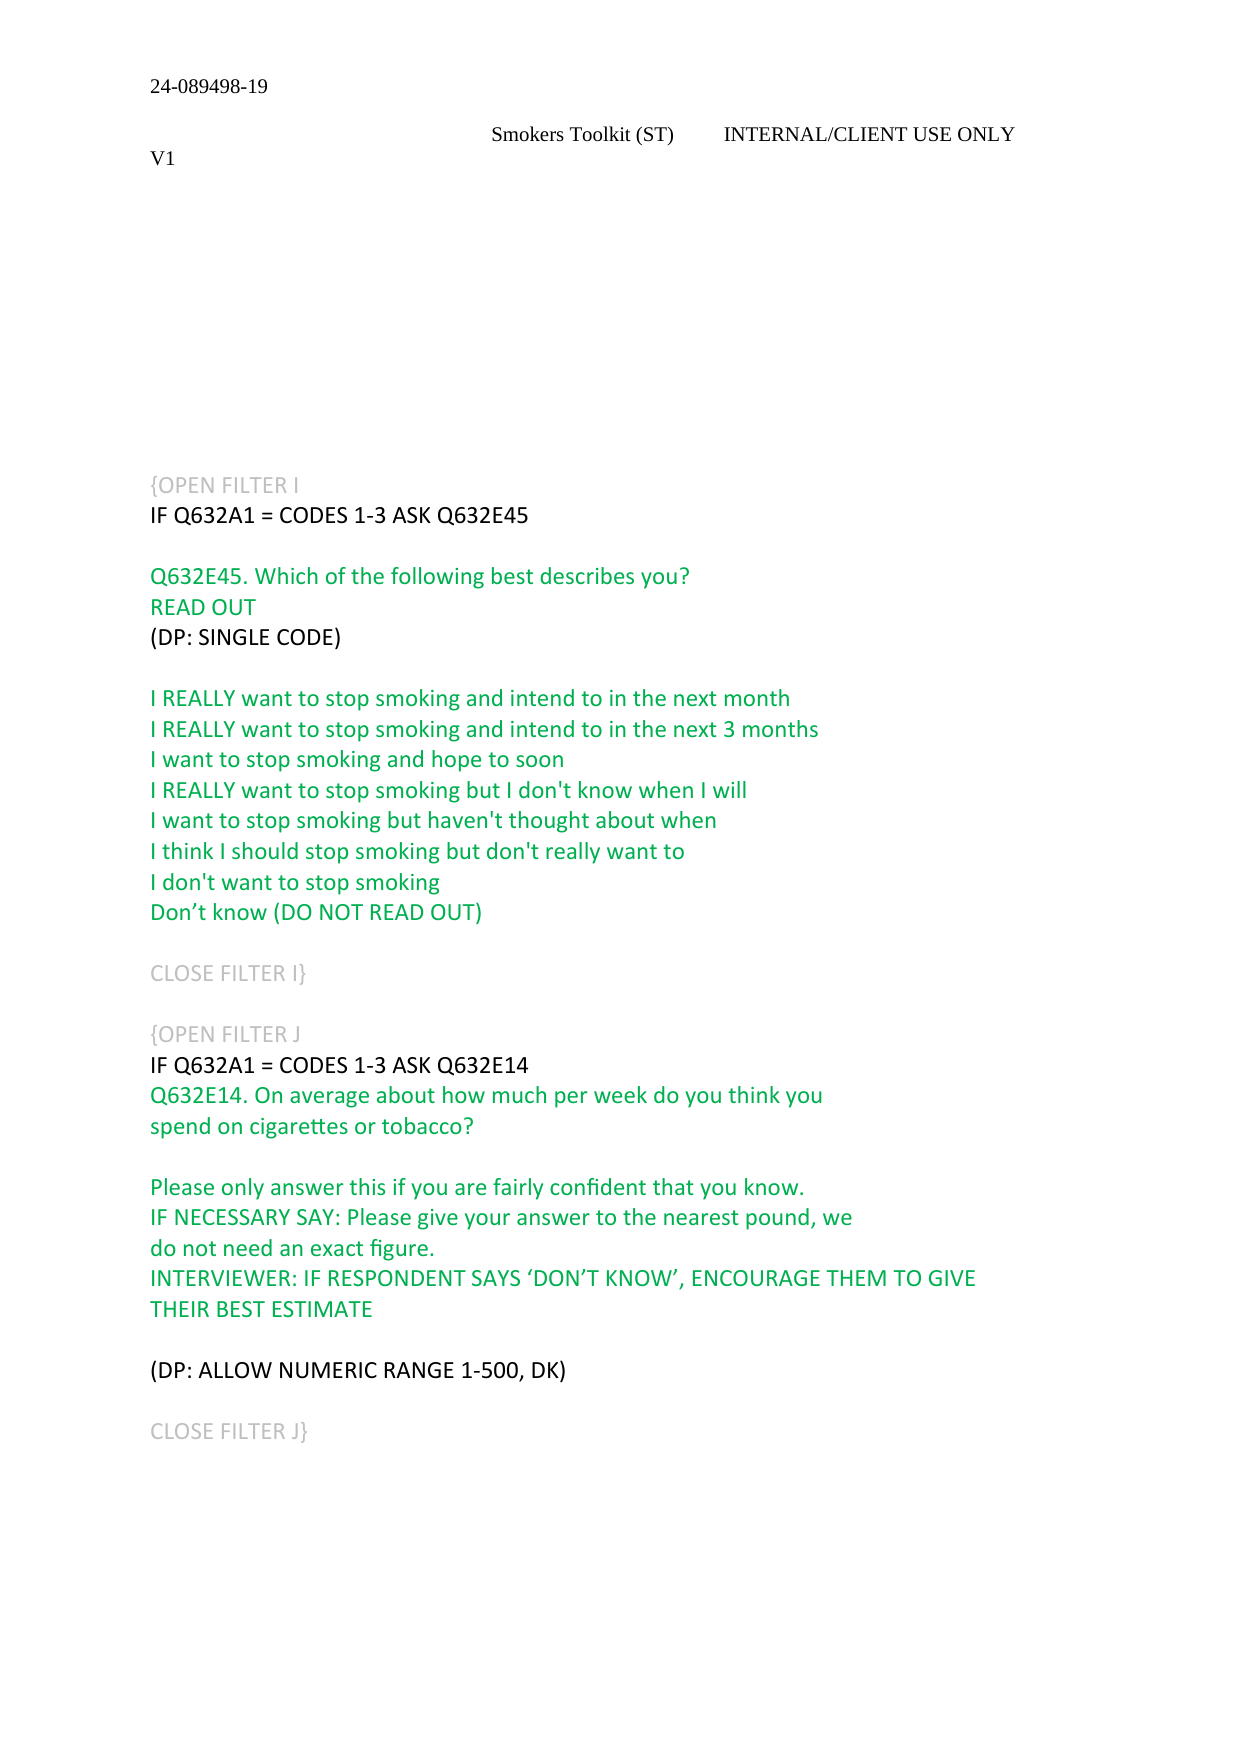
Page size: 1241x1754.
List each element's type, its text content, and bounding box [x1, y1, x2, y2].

text Please only answer this if you are fairly confident that you know. IF NECESSARY SAY: Please give your answer to the nearest pound, we do not need an exact figure. [150, 1171, 1090, 1262]
text {OPEN FILTER I [150, 469, 1090, 499]
text CLOSE FILTER I} [150, 957, 1090, 988]
text READ OUT [150, 591, 1090, 621]
text Don’t know (DO NOT READ OUT) [150, 896, 1090, 927]
text I want to stop smoking and hope to soon [150, 743, 1090, 774]
text IF Q632A1 = CODES 1-3 ASK Q632E45 [150, 499, 1090, 530]
text Q632E14. On average about how much per week do you think you spend on cigarettes or tobacco? [150, 1079, 1090, 1140]
text I REALLY want to stop smoking and intend to in the next month [150, 682, 1090, 713]
text Q632E45. Which of the following best describes you? [150, 560, 1090, 591]
text I don't want to stop smoking [150, 866, 1090, 896]
text (DP: SINGLE CODE) [150, 621, 1090, 652]
text INTERVIEWER: IF RESPONDENT SAYS ‘DON’T KNOW’, ENCOURAGE THEM TO GIVE THEIR BEST ESTIMATE [150, 1262, 1090, 1323]
text {OPEN FILTER J [150, 1018, 1090, 1049]
text I REALLY want to stop smoking but I don't know when I will [150, 774, 1090, 804]
text (DP: ALLOW NUMERIC RANGE 1-500, DK) [150, 1354, 1090, 1384]
text I want to stop smoking but haven't thought about when [150, 804, 1090, 835]
text IF Q632A1 = CODES 1-3 ASK Q632E14 [150, 1049, 1090, 1079]
text I REALLY want to stop smoking and intend to in the next 3 months [150, 713, 1090, 743]
text I think I should stop smoking but don't really want to [150, 835, 1090, 866]
text CLOSE FILTER J} [150, 1415, 1090, 1446]
